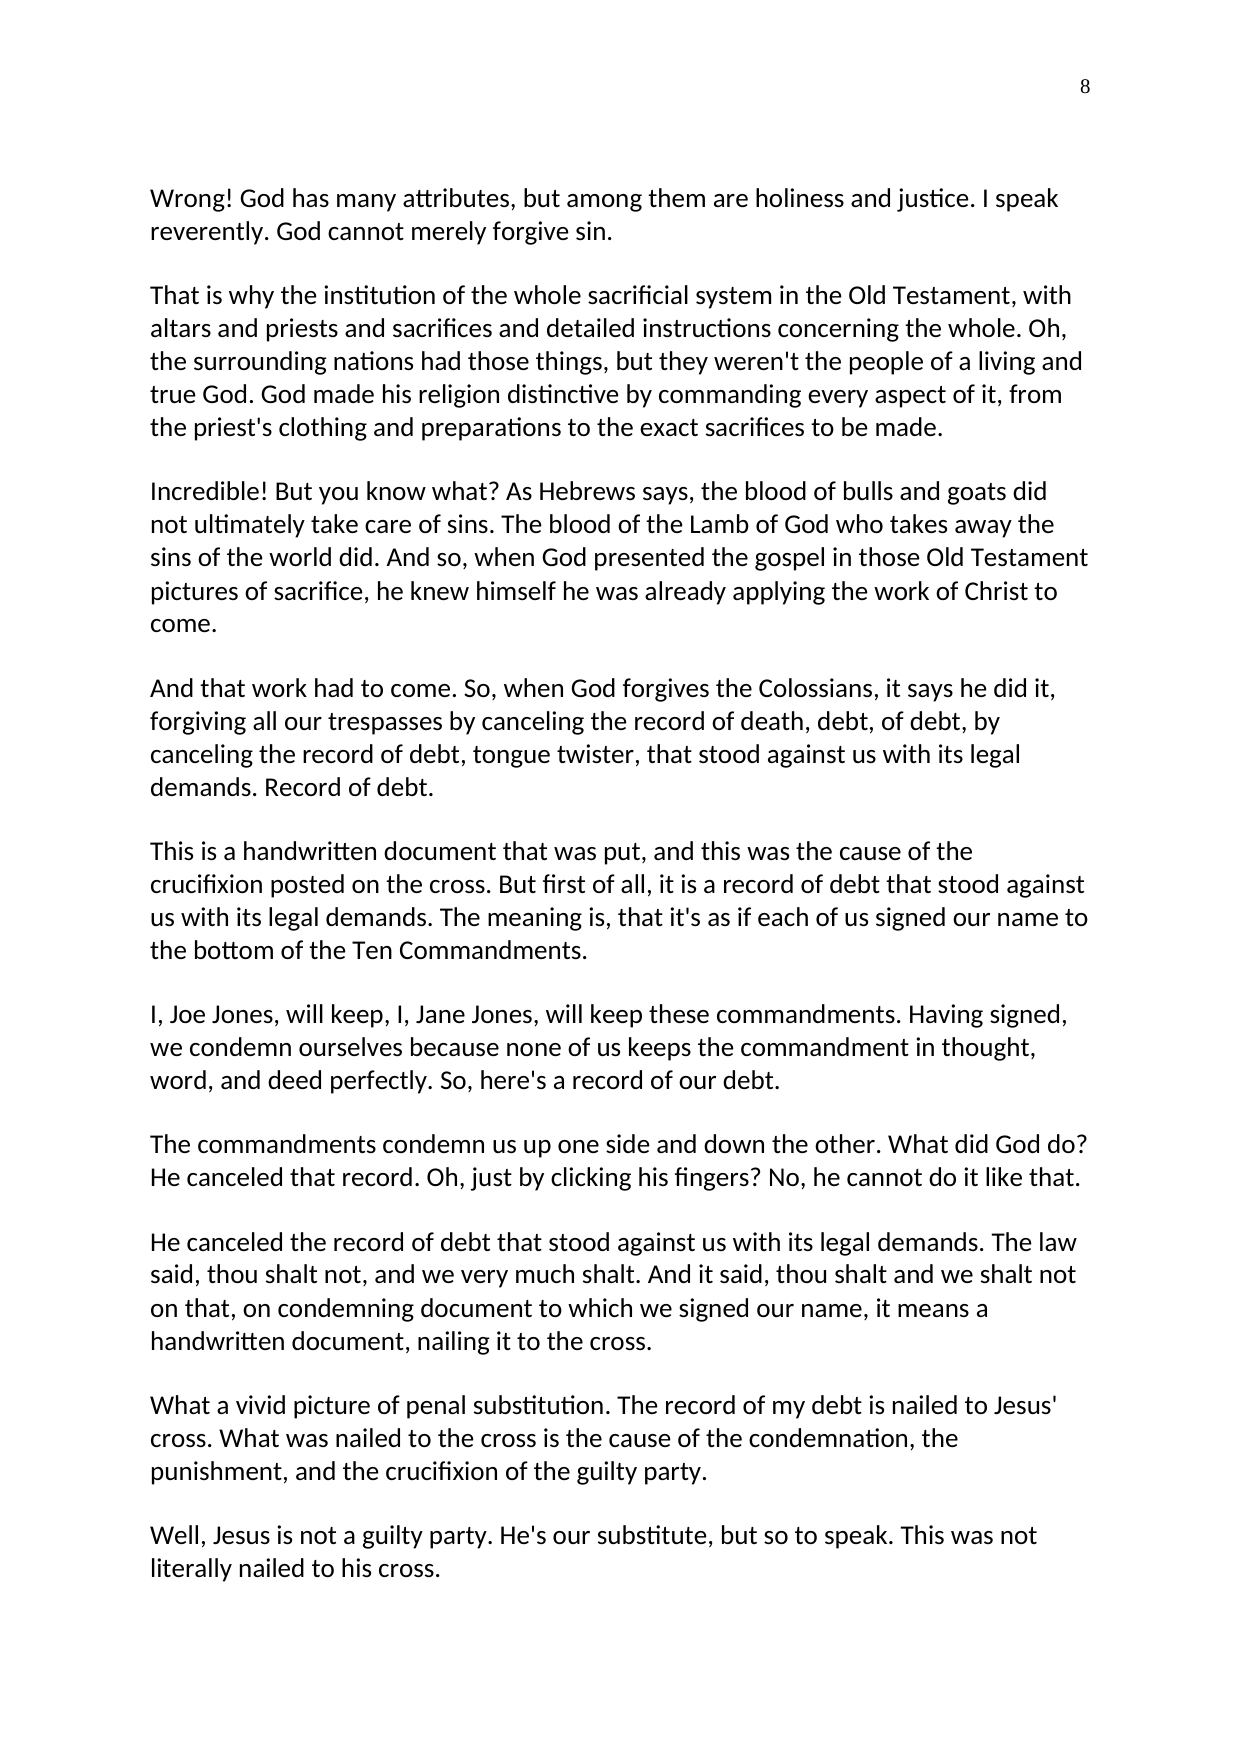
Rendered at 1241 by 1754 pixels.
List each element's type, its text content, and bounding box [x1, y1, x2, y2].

text I, Joe Jones, will keep, I, Jane Jones, will keep these commandments. Having signed, we condemn ourselves because none of us keeps the commandment in thought, word, and deed perfectly. So, here's a record of our debt. [150, 997, 1090, 1096]
text Wrong! God has many attributes, but among them are holiness and justice. I speak reverently. God cannot merely forgive sin. [150, 181, 1090, 247]
text What a vivid picture of penal substitution. The record of my debt is nailed to Jesus' cross. What was nailed to the cross is the cause of the condemnation, the punishment, and the crucifixion of the guilty party. [150, 1388, 1090, 1487]
text Well, Jesus is not a guilty party. He's our substitute, but so to speak. This was not literally nailed to his cross. [150, 1518, 1090, 1584]
text Incredible! But you know what? As Hebrews says, the blood of bulls and goats did not ultimately take care of sins. The blood of the Lamb of God who takes away the sins of the world did. And so, when God presented the gospel in those Old Testament pictures of sacrifice, he knew himself he was already applying the work of Christ to come. [150, 474, 1090, 640]
text The commandments condemn us up one side and down the other. What did God do? He canceled that record. Oh, just by clicking his fingers? No, he cannot do it like that. [150, 1127, 1090, 1193]
text He canceled the record of debt that stood against us with its legal demands. The law said, thou shalt not, and we very much shalt. And it said, thou shalt and we shalt not on that, on condemning document to which we signed our name, it means a handwritten document, nailing it to the cross. [150, 1225, 1090, 1357]
text And that work had to come. So, when God forgives the Colossians, it says he did it, forgiving all our trespasses by canceling the record of death, debt, of debt, by canceling the record of debt, tongue twister, that stood against us with its legal demands. Record of debt. [150, 671, 1090, 803]
text That is why the institution of the whole sacrificial system in the Old Testament, with altars and priests and sacrifices and detailed instructions concerning the whole. Oh, the surrounding nations had those things, but they weren't the people of a living and true God. God made his religion distinctive by commanding every aspect of it, from the priest's clothing and preparations to the exact sacrifices to be made. [150, 278, 1090, 443]
text This is a handwritten document that was put, and this was the cause of the crucifixion posted on the cross. But first of all, it is a record of debt that stood against us with its legal demands. The meaning is, that it's as if each of us signed our name to the bottom of the Ten Commandments. [150, 834, 1090, 966]
